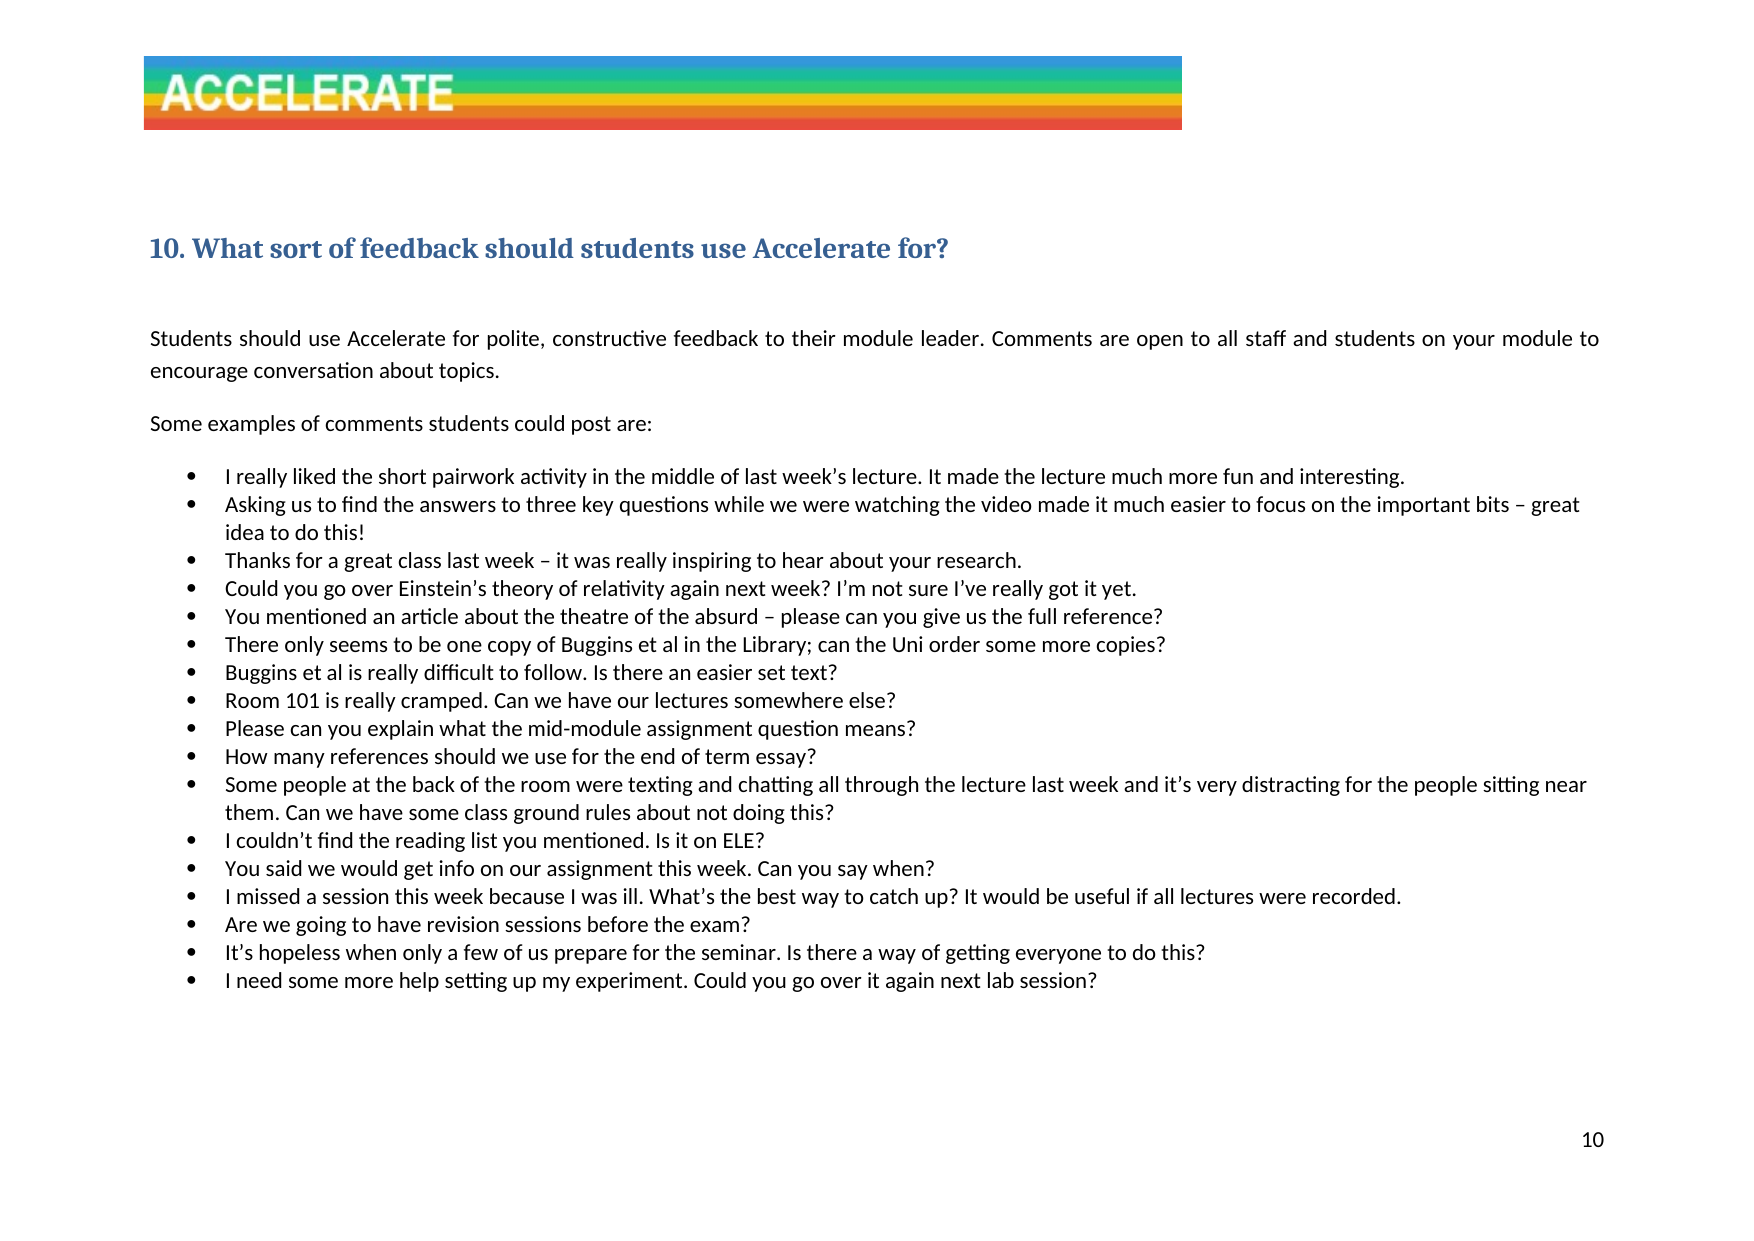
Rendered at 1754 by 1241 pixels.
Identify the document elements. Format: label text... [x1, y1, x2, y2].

list I missed a session this week because I was ill. What’s the best way to catch up? It would be useful if all lectures were recorded. [187, 882, 1604, 910]
list Are we going to have revision sessions before the exam? [187, 910, 1604, 938]
text Some examples of comments students could post are: [150, 409, 1604, 437]
list I need some more help setting up my experiment. Could you go over it again next lab session? [187, 966, 1604, 994]
list It’s hopeless when only a few of us prepare for the seminar. Is there a way of getting everyone to do this? [187, 938, 1604, 966]
text Students should use Accelerate for polite, constructive feedback to their module leader. Comments are open to all staff and students on your module to encourage conversation about topics. [150, 324, 1604, 384]
list I couldn’t find the reading list you mentioned. Is it on ELE? [187, 826, 1604, 854]
list You said we would get info on our assignment this week. Can you say when? [187, 854, 1604, 882]
picture [143, 56, 1182, 130]
list Room 101 is really cramped. Can we have our lectures somewhere else? [187, 686, 1604, 714]
list Asking us to find the answers to three key questions while we were watching the video made it much easier to focus on the important bits – great idea to do this! [187, 490, 1604, 546]
list Please can you explain what the mid-module assignment question means? [187, 714, 1604, 742]
list Could you go over Einstein’s theory of relativity again next week? I’m not sure I’ve really got it yet. [187, 574, 1604, 602]
list Buggins et al is really difficult to follow. Is there an easier set text? [187, 658, 1604, 686]
list You mentioned an article about the theatre of the absurd – please can you give us the full reference? [187, 602, 1604, 630]
list How many references should we use for the end of term essay? [187, 742, 1604, 770]
list Some people at the back of the room were texting and chatting all through the lecture last week and it’s very distracting for the people sitting near them. Can we have some class ground rules about not doing this? [187, 770, 1604, 826]
list There only seems to be one copy of Buggins et al in the Library; can the Uni order some more copies? [187, 630, 1604, 658]
list I really liked the short pairwork activity in the middle of last week’s lecture. It made the lecture much more fun and interesting. [187, 462, 1604, 490]
subtitle 10. What sort of feedback should students use Accelerate for? [150, 232, 1604, 266]
list Thanks for a great class last week – it was really inspiring to hear about your research. [187, 546, 1604, 574]
